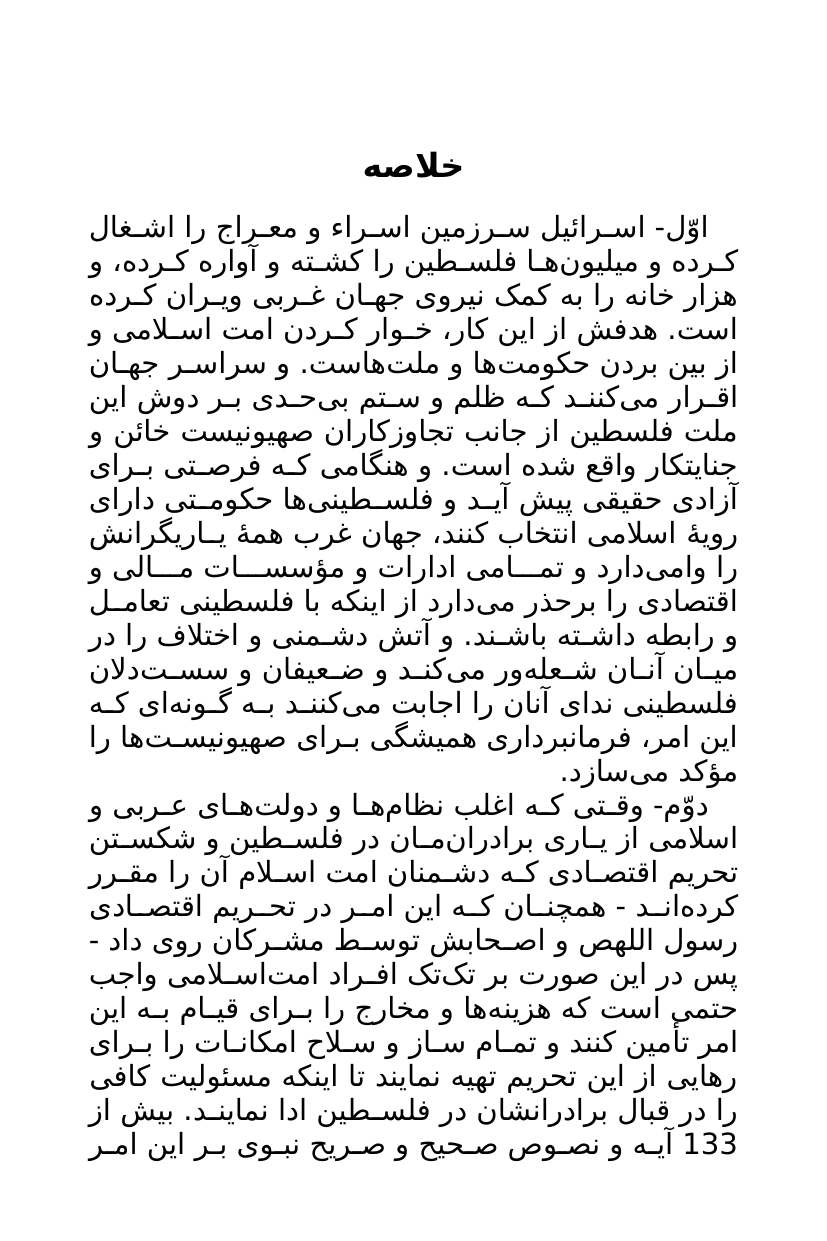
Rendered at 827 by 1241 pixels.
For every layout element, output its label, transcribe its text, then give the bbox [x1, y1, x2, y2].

text اوّل- اسرائیل سرزمین اسراء و معراج را اشغال کرده و میلیون‌ها فلسطین را کشته و آواره کرده، و هزار خانه را به کمک نیروی جهان غربی ویران کرده است. هدفش از این کار، خوار کردن امت اسلامی و از بین بردن حکومت‌ها و ملت‌هاست. و سراسر جهان اقرار می‌کنند که ظلم و ستم بی‌حدی بر دوش این ملت فلسطین از جانب تجاوزکاران صهیونیست‌ خائن و جنایتکار واقع شده است. و هنگامی که فرصتی برای آزادی حقیقی پیش آید و فلسطینی‌ها حکومتی دارای رویۀ اسلامی انتخاب کنند، جهان غرب همۀ یاریگرانش را وامی‌دارد و تمامی ادارات و مؤسسات مالی و اقتصادی را برحذر می‌دارد از اینکه با فلسطینی تعامل و رابطه داشته باشند. و آتش دشمنی و اختلاف را در میان آنان شعله‌ور می‌کند و ضعیفان و سست‌دلان فلسطینی ندای آنان را اجابت می‌کنند به گونه‌ای که این امر، فرمانبرداری همیشگی برای صهیونیست‌ها را مؤکد می‌سازد. [89, 211, 738, 788]
text خلاصه [89, 147, 738, 186]
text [89, 788, 738, 1161]
